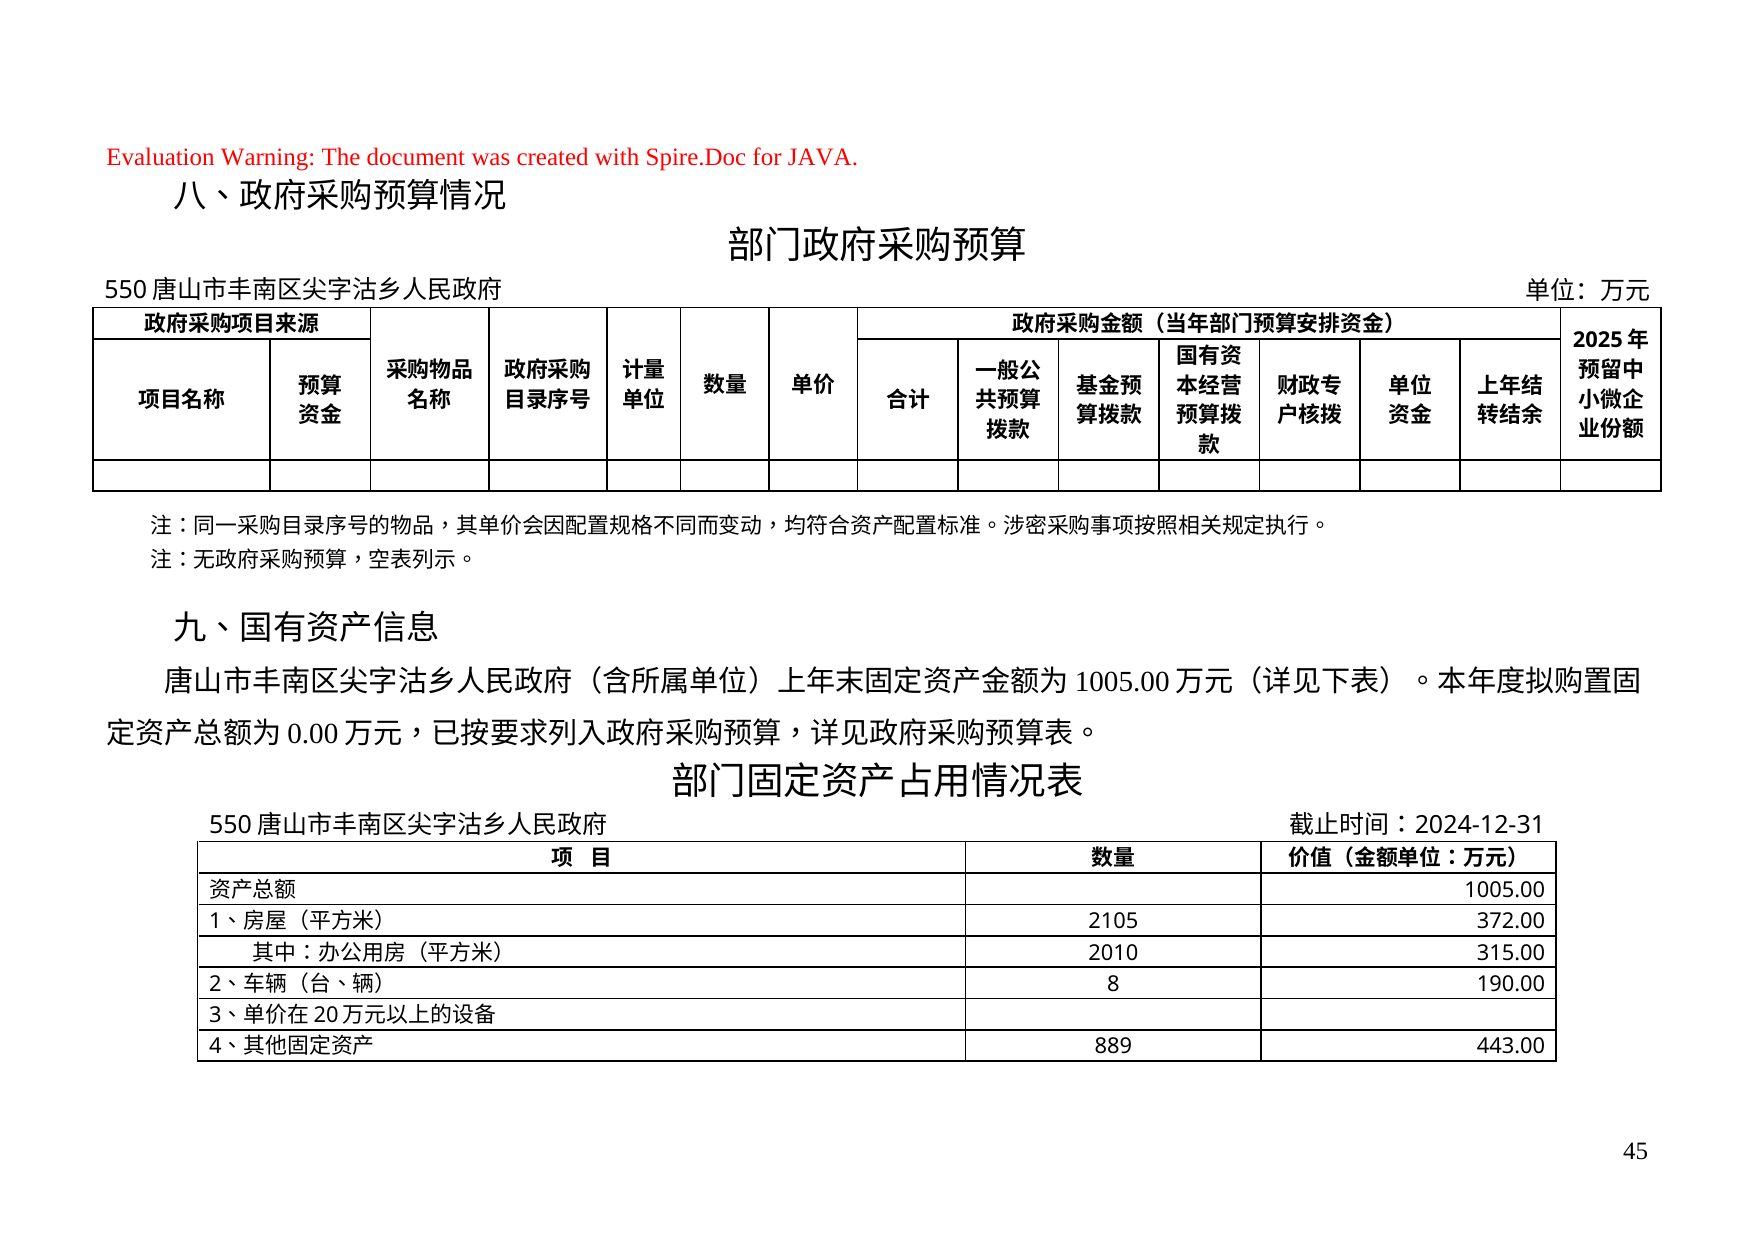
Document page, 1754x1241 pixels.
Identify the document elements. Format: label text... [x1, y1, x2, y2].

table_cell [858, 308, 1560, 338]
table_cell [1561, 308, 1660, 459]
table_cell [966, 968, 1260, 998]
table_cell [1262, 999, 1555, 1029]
text Evaluation Warning: The document was created with Spire.Doc for JAVA. [106, 142, 1648, 171]
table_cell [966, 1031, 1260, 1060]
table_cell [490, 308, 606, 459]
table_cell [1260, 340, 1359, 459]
text 唐山市丰南区尖字沽乡人民政府（含所属单位）上年末固定资产金额为1005.00万元（详见下表）。本年度拟购置固定资产总额为0.00万元，已按要求列入政府采购预算，详见政府采购预算表。 [106, 650, 1648, 754]
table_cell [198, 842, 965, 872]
text 八、政府采购预算情况 [106, 172, 1648, 217]
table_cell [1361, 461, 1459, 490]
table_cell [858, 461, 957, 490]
text 注：无政府采购预算，空表列示。 [106, 544, 1648, 574]
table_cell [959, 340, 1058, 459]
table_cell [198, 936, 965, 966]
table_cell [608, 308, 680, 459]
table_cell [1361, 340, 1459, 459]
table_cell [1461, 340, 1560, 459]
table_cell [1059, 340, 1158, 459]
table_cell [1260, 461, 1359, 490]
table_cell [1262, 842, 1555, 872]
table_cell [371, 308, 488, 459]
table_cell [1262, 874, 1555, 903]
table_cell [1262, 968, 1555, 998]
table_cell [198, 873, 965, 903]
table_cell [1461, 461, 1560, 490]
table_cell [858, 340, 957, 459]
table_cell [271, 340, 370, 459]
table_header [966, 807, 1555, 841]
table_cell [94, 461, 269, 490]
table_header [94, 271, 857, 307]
text 部门固定资产占用情况表 [106, 754, 1648, 805]
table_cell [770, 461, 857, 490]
text 九、国有资产信息 [106, 603, 1648, 649]
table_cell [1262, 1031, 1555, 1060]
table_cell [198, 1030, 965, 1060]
text 部门政府采购预算 [106, 218, 1648, 269]
text 注：同一采购目录序号的物品，其单价会因配置规格不同而变动，均符合资产配置标准。涉密采购事项按照相关规定执行。 [106, 492, 1648, 544]
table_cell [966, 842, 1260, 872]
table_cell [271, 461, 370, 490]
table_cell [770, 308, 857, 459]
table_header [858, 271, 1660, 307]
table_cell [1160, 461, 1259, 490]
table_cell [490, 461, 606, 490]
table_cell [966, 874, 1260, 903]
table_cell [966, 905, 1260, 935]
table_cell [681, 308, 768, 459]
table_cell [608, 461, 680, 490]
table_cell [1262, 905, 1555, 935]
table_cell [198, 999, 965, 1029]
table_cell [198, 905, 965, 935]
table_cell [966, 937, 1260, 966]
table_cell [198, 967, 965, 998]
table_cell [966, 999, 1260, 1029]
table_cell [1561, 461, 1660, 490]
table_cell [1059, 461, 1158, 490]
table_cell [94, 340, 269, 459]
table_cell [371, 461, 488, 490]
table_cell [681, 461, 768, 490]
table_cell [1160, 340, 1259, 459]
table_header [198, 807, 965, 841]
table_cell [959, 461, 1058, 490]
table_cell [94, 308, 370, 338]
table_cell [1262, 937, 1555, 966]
